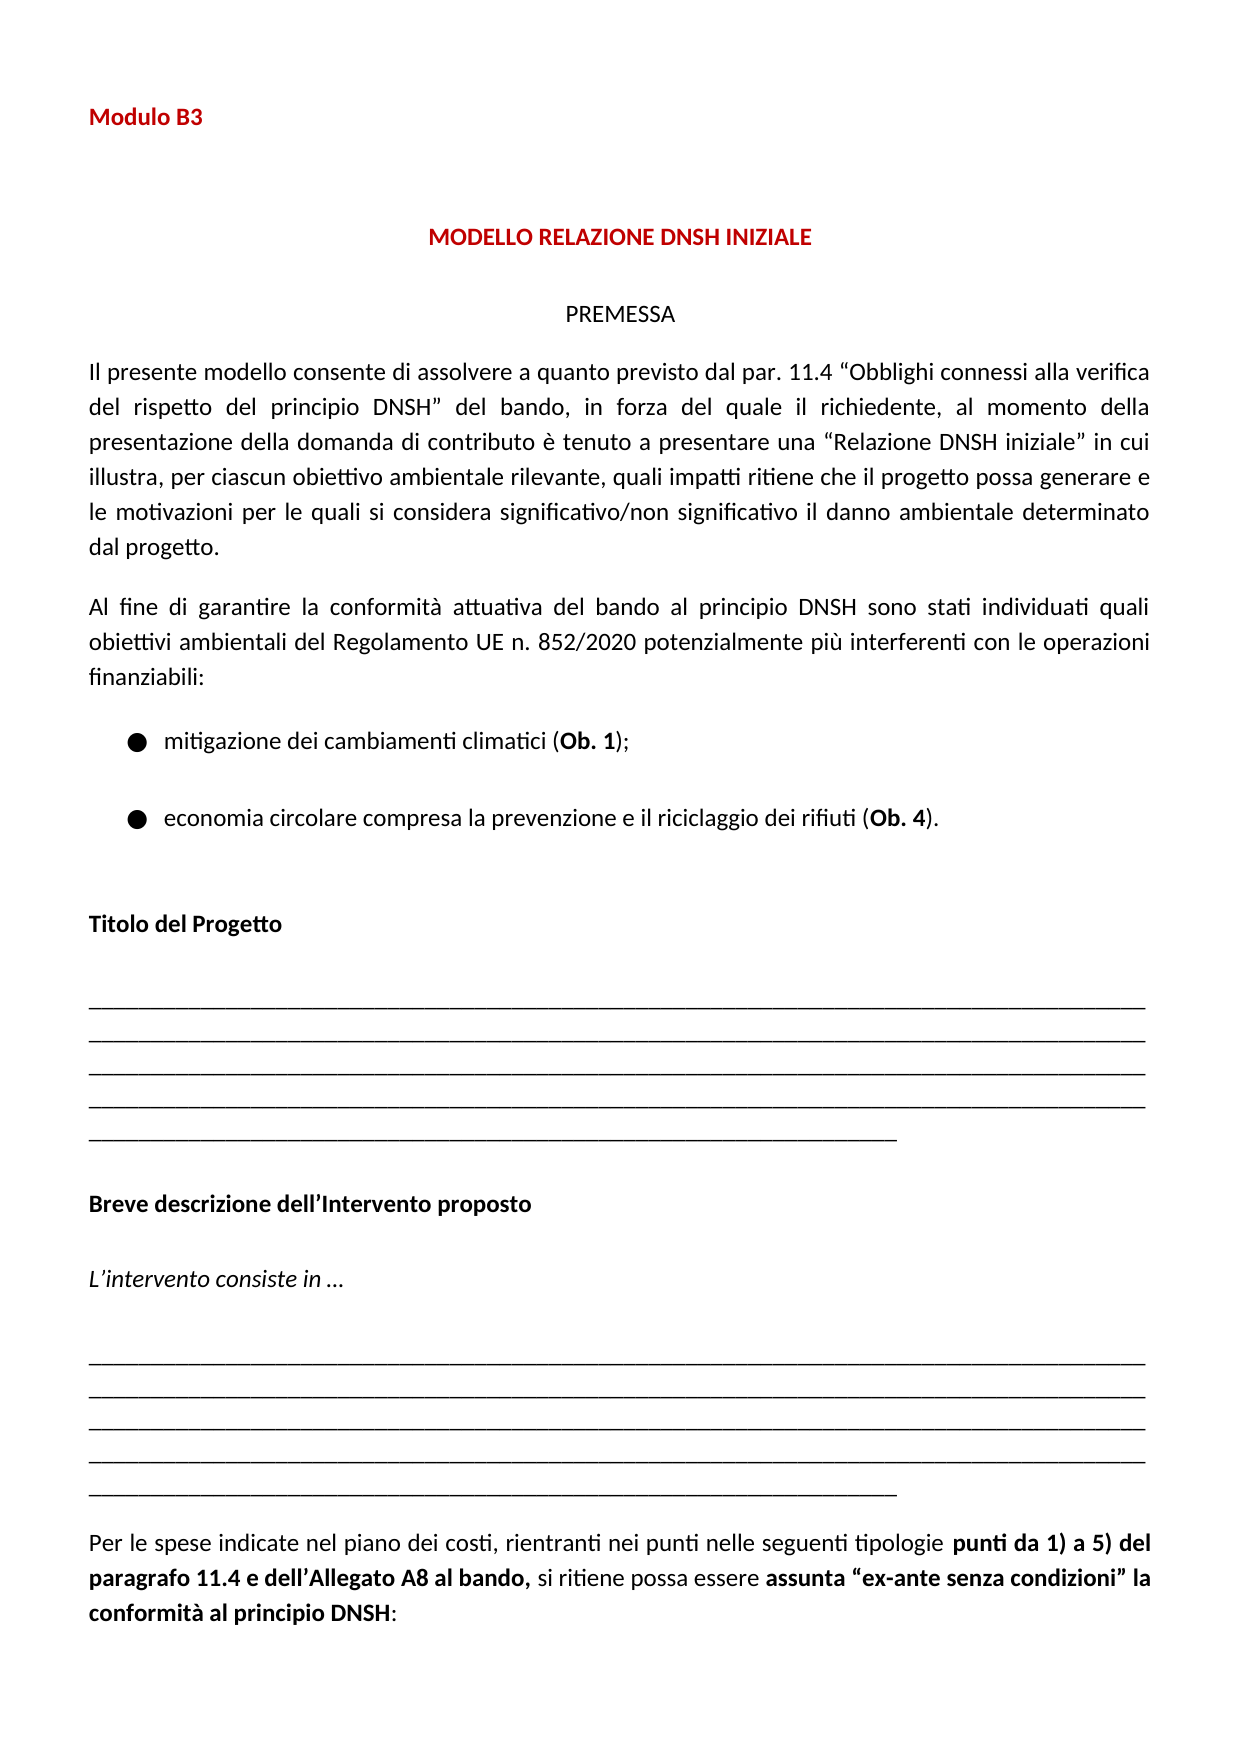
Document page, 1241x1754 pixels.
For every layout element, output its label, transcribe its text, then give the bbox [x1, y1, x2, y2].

text Modulo B3 [89, 101, 1152, 132]
text Per le spese indicate nel piano dei costi, rientranti nei punti nelle seguenti tipologie punti da 1) a 5) del paragrafo 11.4 e dell’Allegato A8 al bando, si ritiene possa essere assunta “ex-ante senza condizioni” la conformità al principio DNSH: [89, 1527, 1152, 1628]
text _____________________________________________________________________________________________________________________________________________________________________________________________________________________________________________________________________________________________________________________________________________________________________________________________________________________ [89, 982, 1152, 1144]
text MODELLO RELAZIONE DNSH INIZIALE [89, 221, 1152, 252]
text _____________________________________________________________________________________________________________________________________________________________________________________________________________________________________________________________________________________________________________________________________________________________________________________________________________________ [89, 1338, 1152, 1500]
list economia circolare compresa la prevenzione e il riciclaggio dei rifiuti (Ob. 4). [126, 789, 1152, 841]
text Al fine di garantire la conformità attuativa del bando al principio DNSH sono stati individuati quali obiettivi ambientali del Regolamento UE n. 852/2020 potenzialmente più interferenti con le operazioni finanziabili: [88, 591, 1152, 691]
text L’intervento consiste in … [89, 1263, 1152, 1294]
text Breve descrizione dell’Intervento proposto [89, 1189, 1152, 1219]
text Il presente modello consente di assolvere a quanto previsto dal par. 11.4 “Obblighi connessi alla verifica del rispetto del principio DNSH” del bando, in forza del quale il richiedente, al momento della presentazione della domanda di contributo è tenuto a presentare una “Relazione DNSH iniziale” in cui illustra, per ciascun obiettivo ambientale rilevante, quali impatti ritiene che il progetto possa generare e le motivazioni per le quali si considera significativo/non significativo il danno ambientale determinato dal progetto. [88, 356, 1152, 561]
text PREMESSA [89, 298, 1152, 328]
text Titolo del Progetto [89, 908, 1152, 938]
list mitigazione dei cambiamenti climatici (Ob. 1); [126, 712, 1152, 764]
